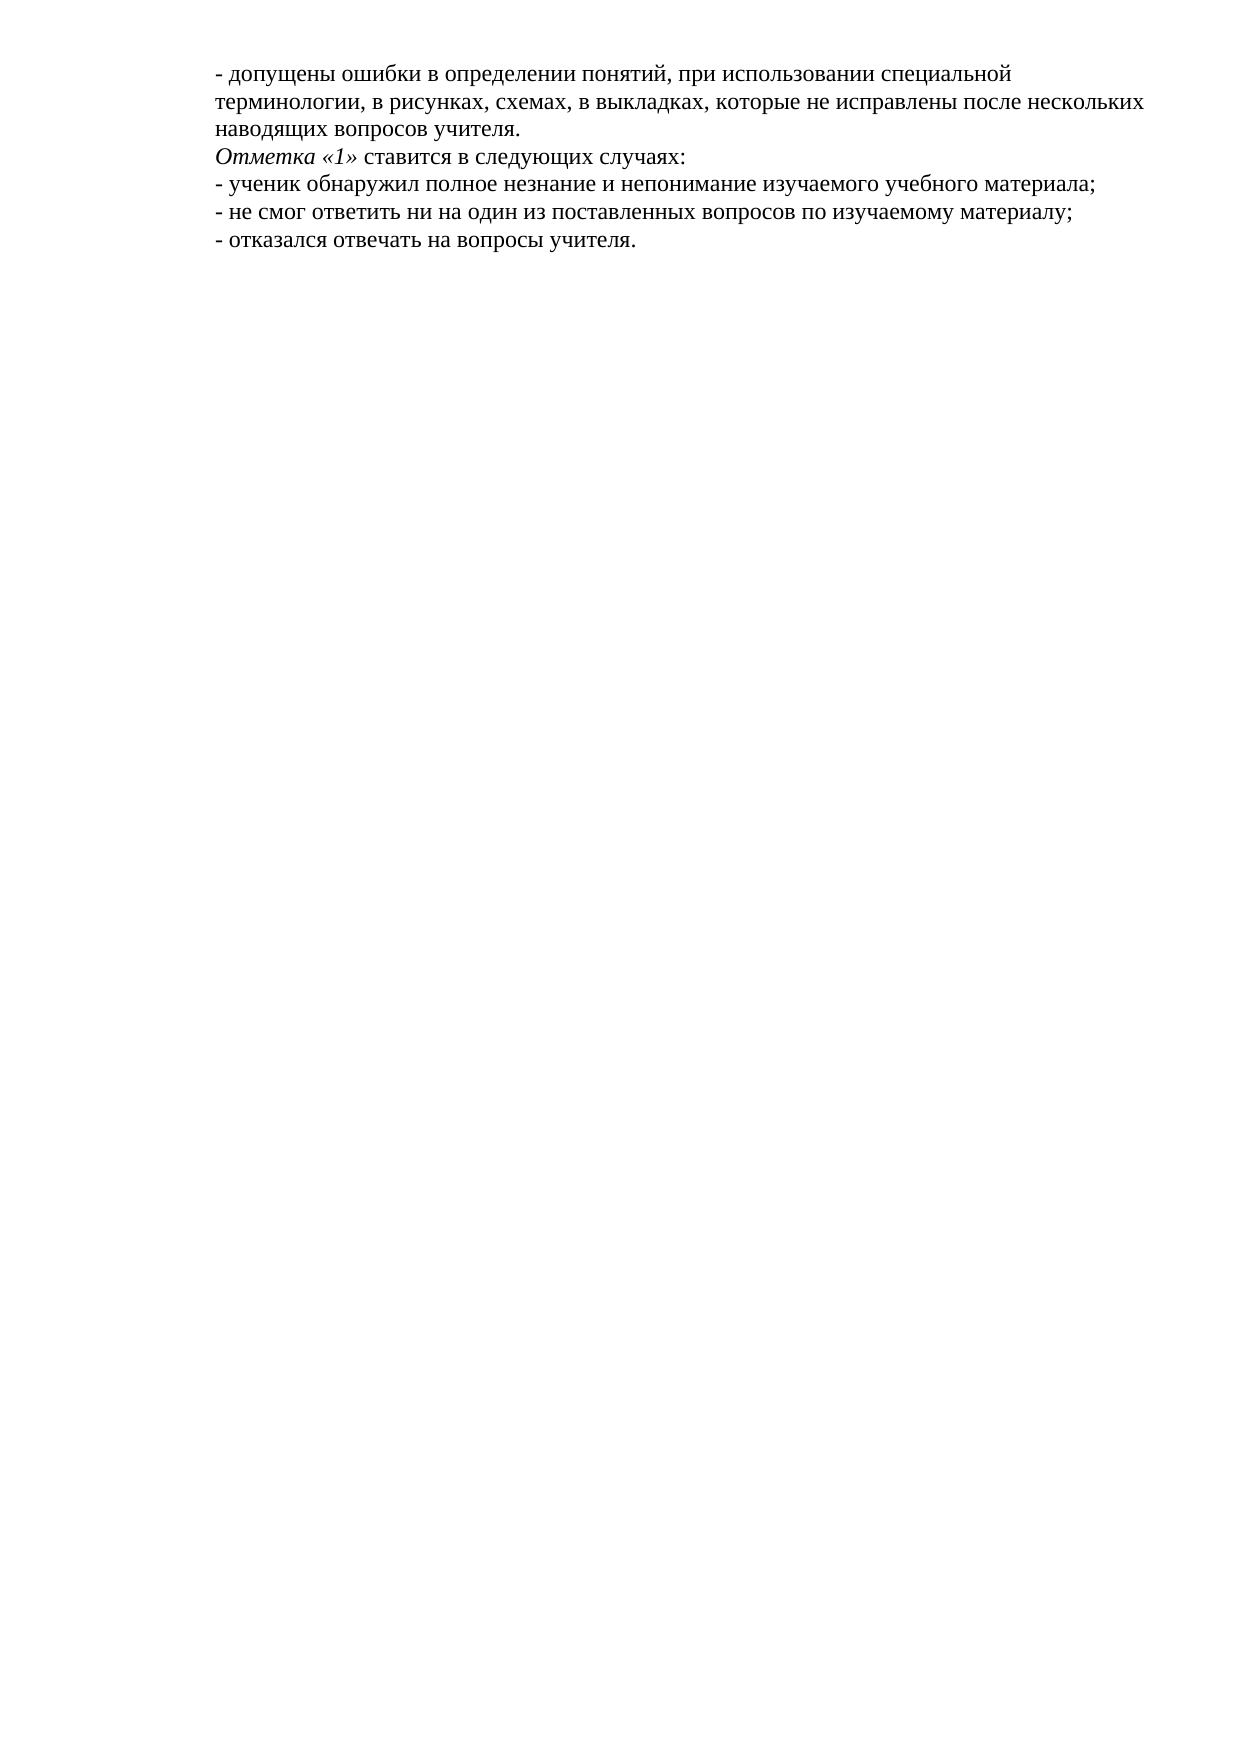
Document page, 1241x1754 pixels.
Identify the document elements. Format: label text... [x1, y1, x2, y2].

text - допущены ошибки в определении понятий, при использовании специальной терминологии, в рисунках, схемах, в выкладках, которые не исправлены после нескольких наводящих вопросов учителя. [215, 59, 1152, 142]
text - ученик обнаружил полное незнание и непонимание изучаемого учебного материала; [215, 169, 1152, 197]
text - отказался отвечать на вопросы учителя. [215, 225, 1152, 252]
text - не смог ответить ни на один из поставленных вопросов по изучаемому материалу; [215, 197, 1152, 225]
text Отметка «1» ставится в следующих случаях: [215, 142, 1152, 169]
